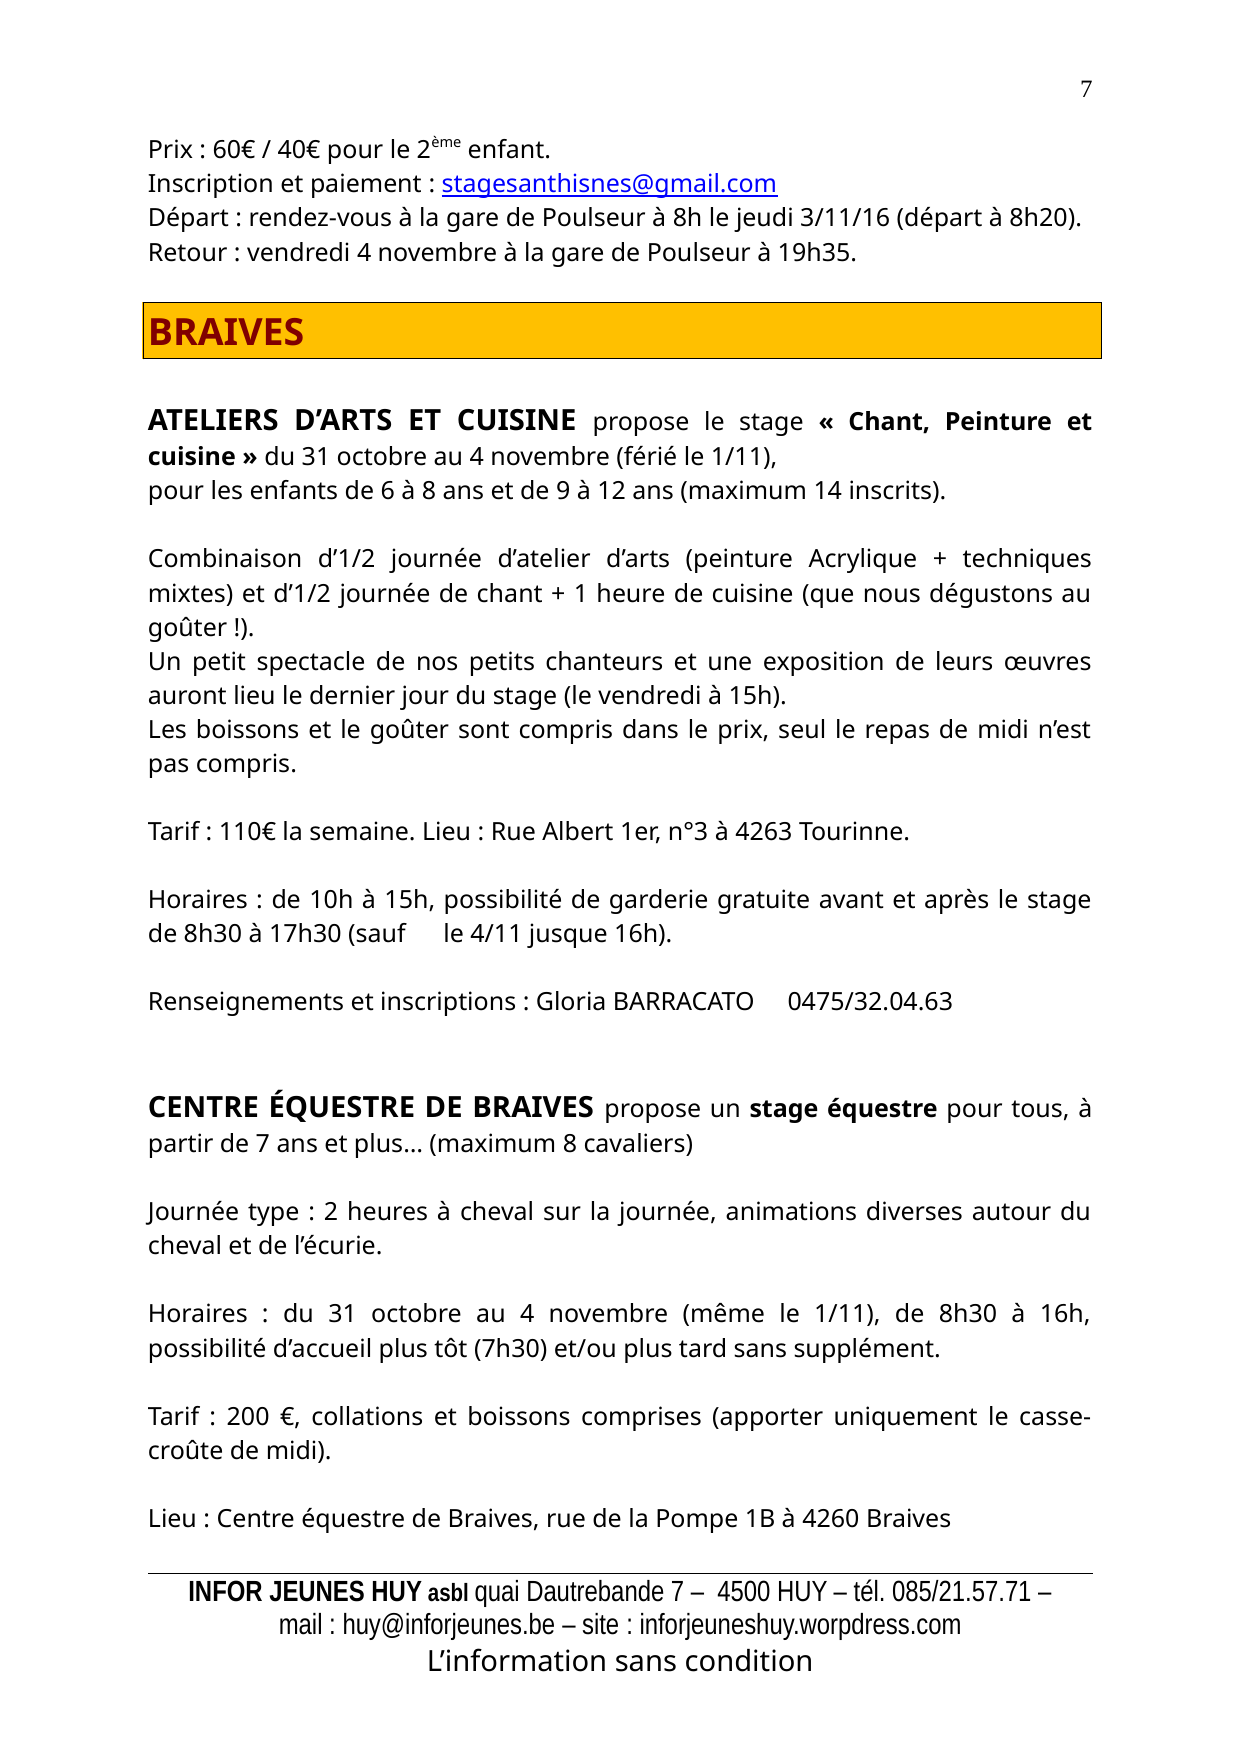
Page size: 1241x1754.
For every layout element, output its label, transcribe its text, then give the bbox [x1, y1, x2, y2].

text Combinaison d’1/2 journée d’atelier d’arts (peinture Acrylique + techniques mixtes) et d’1/2 journée de chant + 1 heure de cuisine (que nous dégustons au goûter !). [148, 541, 1093, 643]
text Un petit spectacle de nos petits chanteurs et une exposition de leurs œuvres auront lieu le dernier jour du stage (le vendredi à 15h). [148, 643, 1093, 711]
text Tarif : 110€ la semaine. Lieu : Rue Albert 1er, n°3 à 4263 Tourinne. [148, 814, 1093, 848]
text Les boissons et le goûter sont compris dans le prix, seul le repas de midi n’est pas compris. [148, 711, 1093, 779]
text pour les enfants de 6 à 8 ans et de 9 à 12 ans (maximum 14 inscrits). [148, 473, 1093, 507]
text Tarif : 200 €, collations et boissons comprises (apporter uniquement le casse-croûte de midi). [148, 1398, 1093, 1466]
text Inscription et paiement : stagesanthisnes@gmail.com [148, 166, 1093, 200]
text Lieu : Centre équestre de Braives, rue de la Pompe 1B à 4260 Braives [148, 1501, 1093, 1534]
text Renseignements et inscriptions : Gloria BARRACATO  0475/32.04.63 [148, 984, 1093, 1018]
text Retour : vendredi 4 novembre à la gare de Poulseur à 19h35. [148, 234, 1093, 268]
text BRAIVES [144, 303, 1101, 358]
text Horaires : du 31 octobre au 4 novembre (même le 1/11), de 8h30 à 16h, possibilité d’accueil plus tôt (7h30) et/ou plus tard sans supplément. [148, 1296, 1093, 1364]
text Horaires : de 10h à 15h, possibilité de garderie gratuite avant et après le stage de 8h30 à 17h30 (sauf le 4/11 jusque 16h). [148, 882, 1093, 950]
text Centre équestre de Braives propose un stage équestre pour tous, à partir de 7 ans et plus… (maximum 8 cavaliers) [148, 1086, 1093, 1160]
text Journée type : 2 heures à cheval sur la journée, animations diverses autour du cheval et de l’écurie. [148, 1194, 1093, 1262]
text Départ : rendez-vous à la gare de Poulseur à 8h le jeudi 3/11/16 (départ à 8h20). [148, 200, 1093, 234]
text Prix : 60€ / 40€ pour le 2ème enfant. [148, 132, 1093, 166]
text Ateliers d’Arts et Cuisine propose le stage « Chant, Peinture et cuisine » du 31 octobre au 4 novembre (férié le 1/11), [148, 399, 1093, 473]
